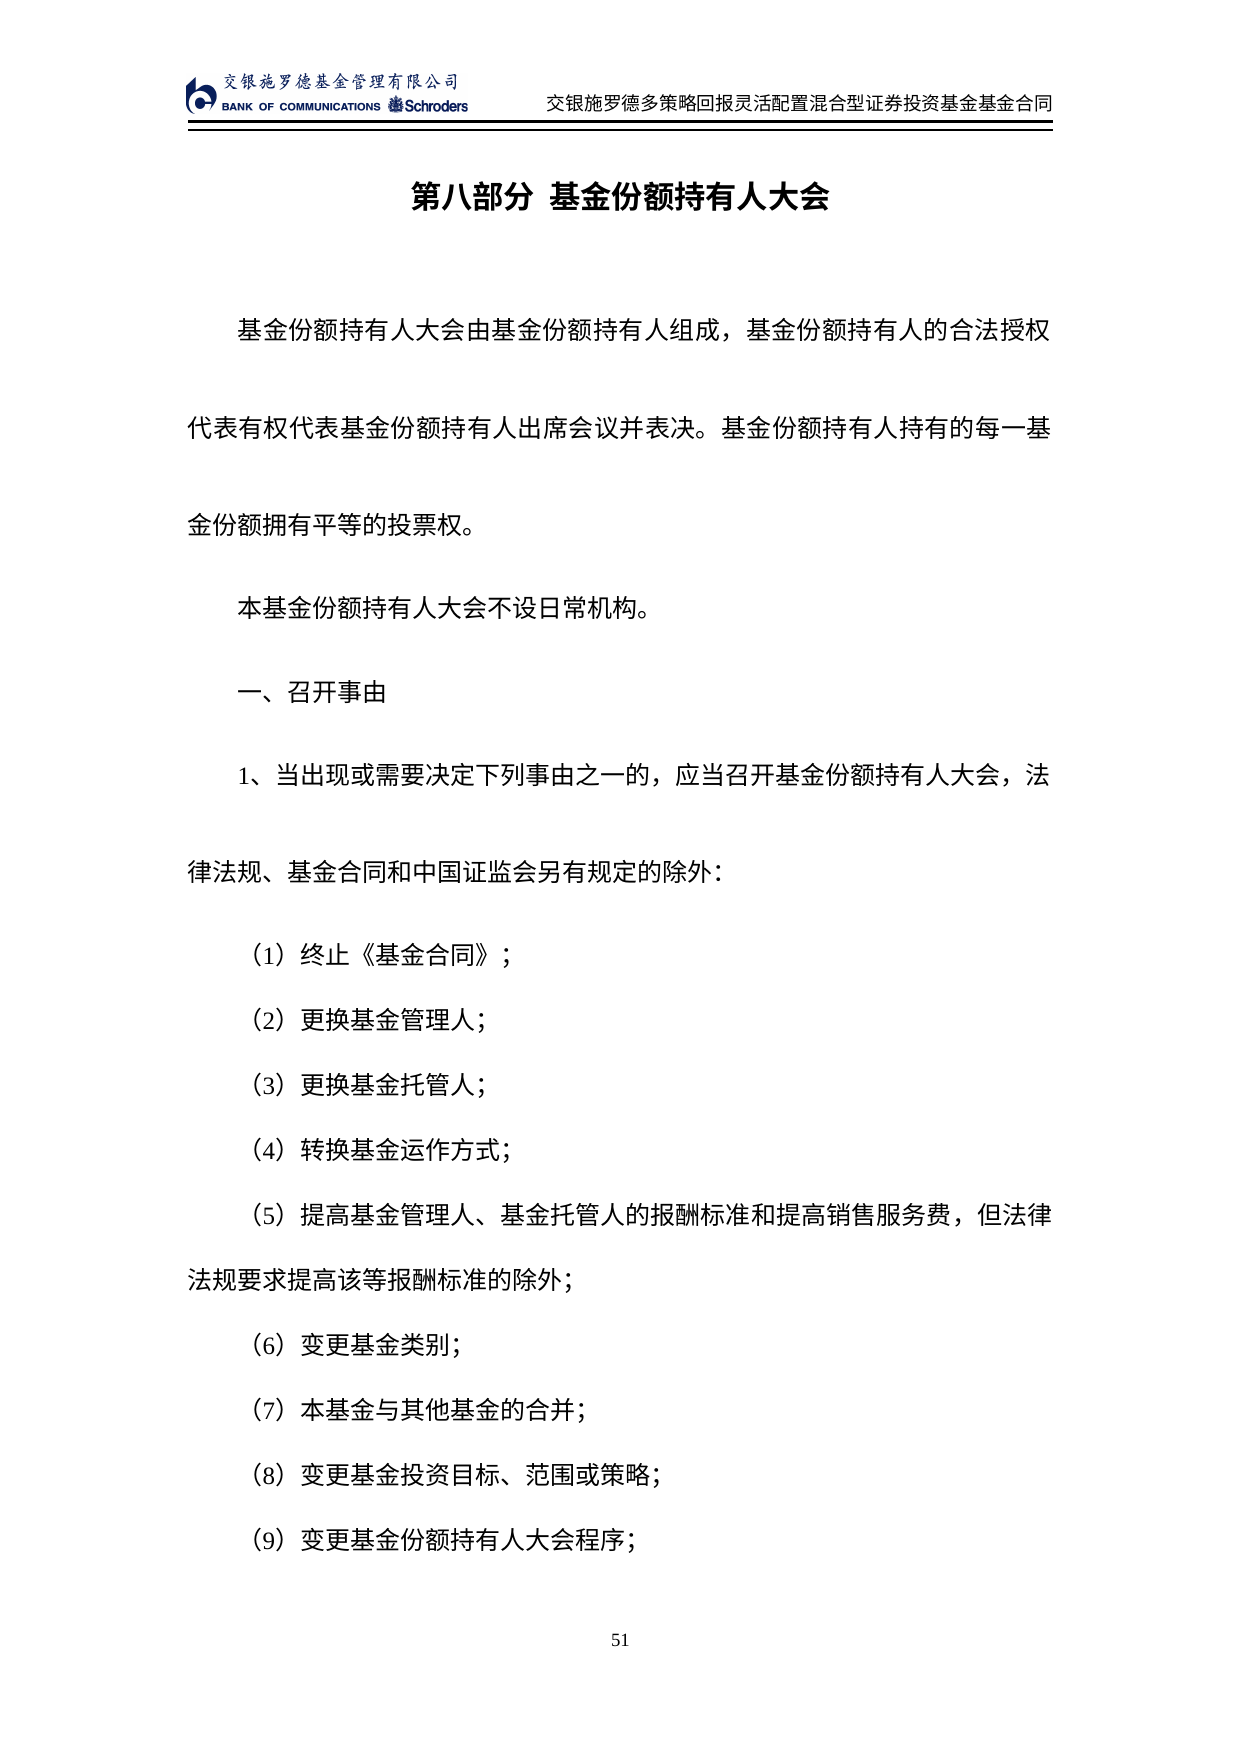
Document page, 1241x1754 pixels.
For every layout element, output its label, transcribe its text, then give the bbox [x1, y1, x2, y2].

text （1）终止《基金合同》； [187, 921, 1053, 986]
subtitle 第八部分 基金份额持有人大会 [187, 162, 1053, 227]
text （6）变更基金类别； [187, 1311, 1053, 1376]
text 一、召开事由 [187, 658, 1053, 723]
text 1、当出现或需要决定下列事由之一的，应当召开基金份额持有人大会，法律法规、基金合同和中国证监会另有规定的除外： [187, 741, 1053, 903]
text （4）转换基金运作方式； [187, 1116, 1053, 1181]
picture [186, 73, 468, 114]
text （9）变更基金份额持有人大会程序； [187, 1506, 1053, 1571]
text （7）本基金与其他基金的合并； [187, 1376, 1053, 1441]
text （2）更换基金管理人； [187, 986, 1053, 1051]
text 本基金份额持有人大会不设日常机构。 [187, 574, 1053, 639]
text （3）更换基金托管人； [187, 1051, 1053, 1116]
text 基金份额持有人大会由基金份额持有人组成，基金份额持有人的合法授权代表有权代表基金份额持有人出席会议并表决。基金份额持有人持有的每一基金份额拥有平等的投票权。 [187, 296, 1053, 556]
text （5）提高基金管理人、基金托管人的报酬标准和提高销售服务费，但法律法规要求提高该等报酬标准的除外； [187, 1181, 1053, 1311]
text （8）变更基金投资目标、范围或策略； [187, 1441, 1053, 1506]
